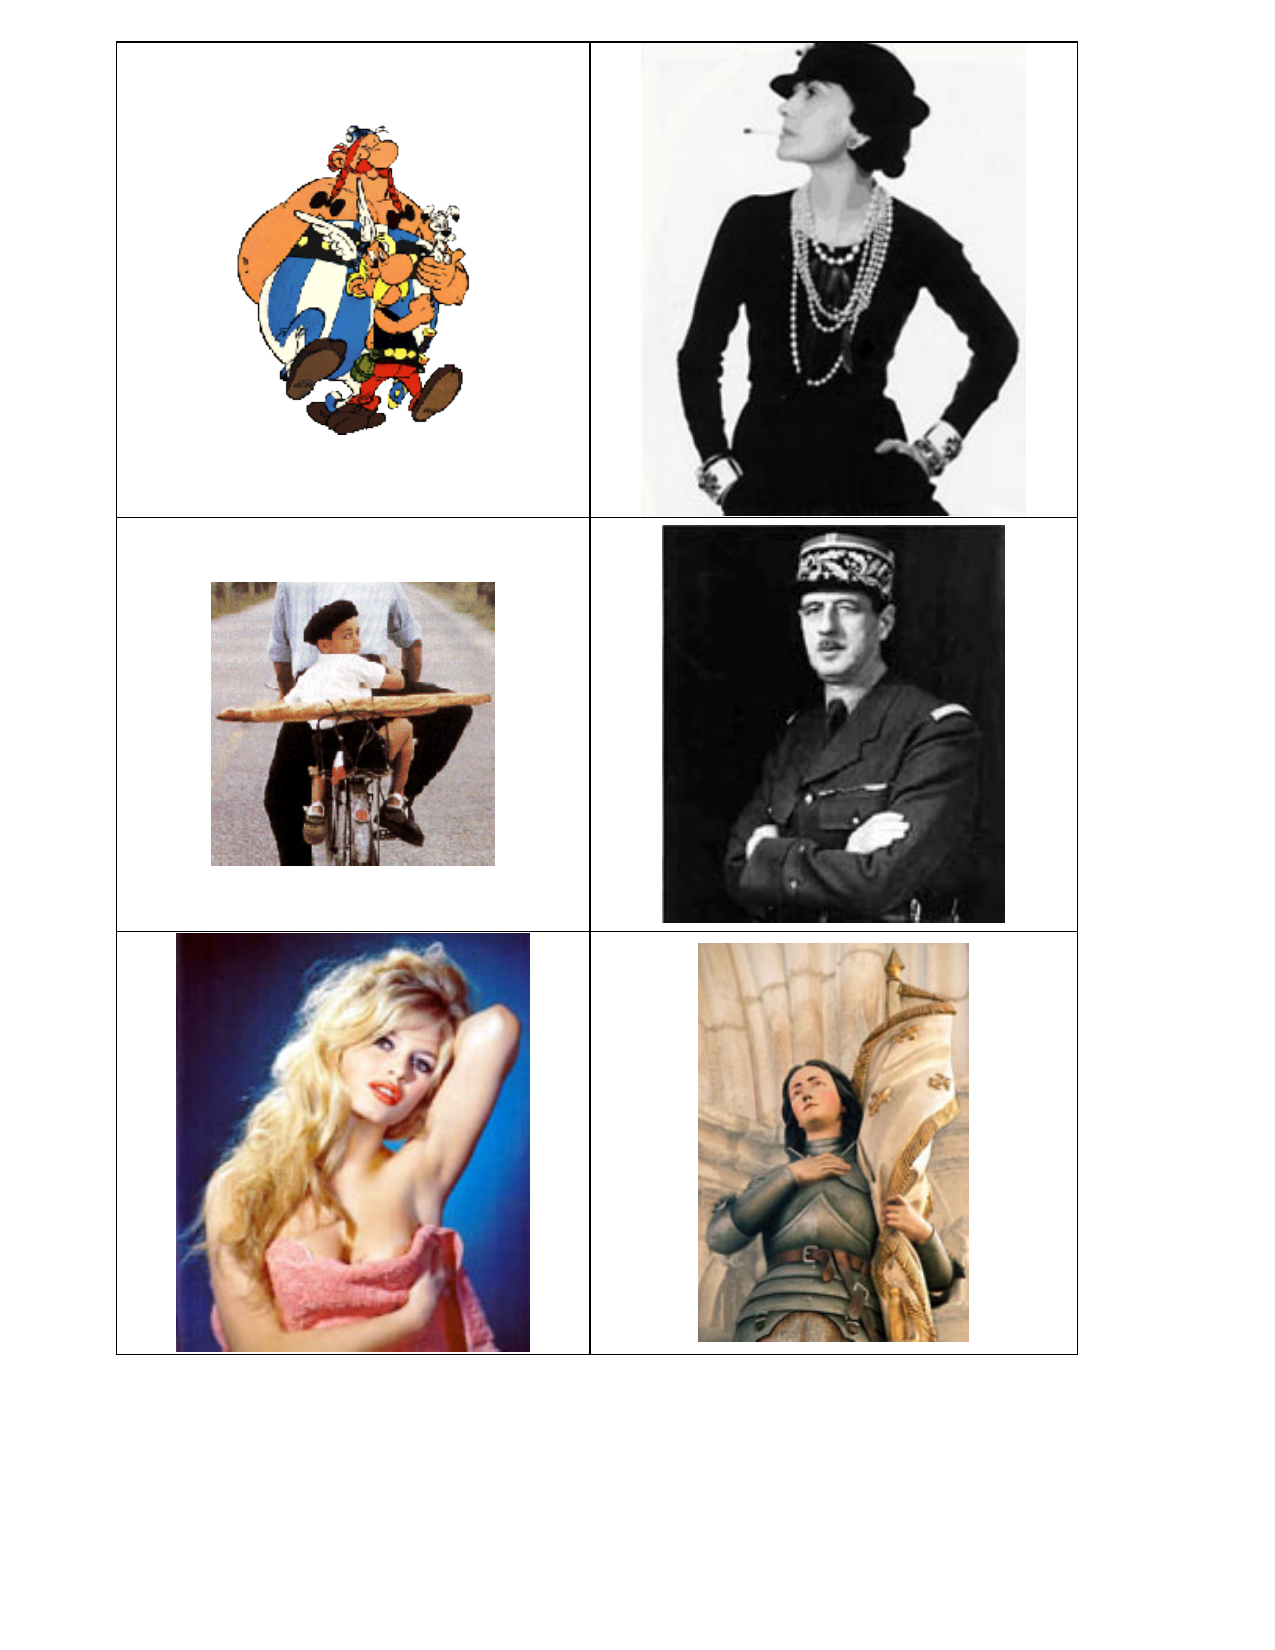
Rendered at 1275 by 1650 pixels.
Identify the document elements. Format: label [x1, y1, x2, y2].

picture [236, 124, 471, 435]
table_cell [591, 932, 1077, 1354]
table_cell [591, 43, 1077, 517]
table_cell [117, 43, 589, 517]
table_cell [117, 518, 589, 931]
picture [698, 943, 969, 1342]
picture [641, 43, 1026, 516]
picture [211, 582, 495, 866]
picture [176, 933, 530, 1352]
picture [662, 525, 1005, 923]
table_cell [591, 518, 1077, 931]
table_cell [117, 932, 589, 1354]
